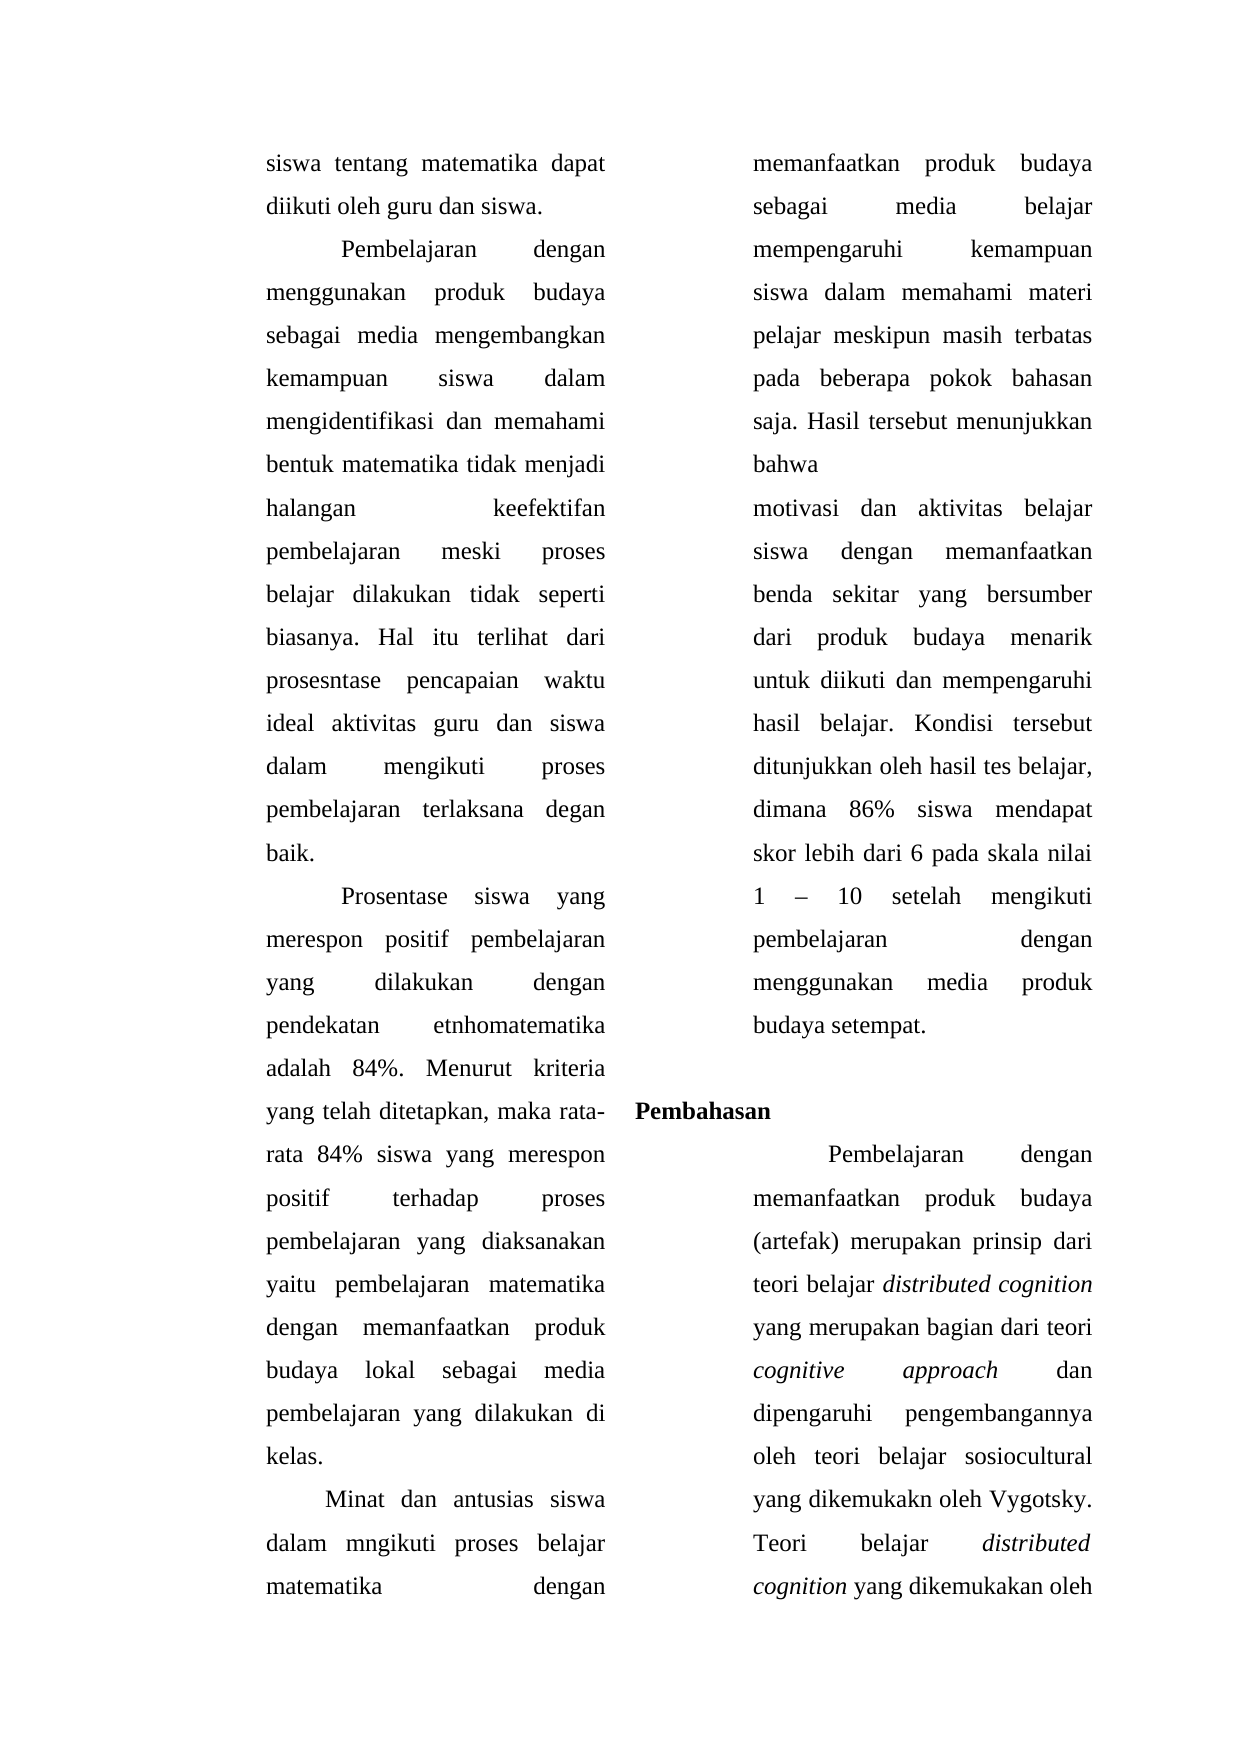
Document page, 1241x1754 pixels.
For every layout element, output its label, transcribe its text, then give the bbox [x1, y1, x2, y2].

text Pembahasan [635, 1096, 1092, 1125]
text Minat dan antusias siswa dalam mngikuti proses belajar matematika dengan memanfaatkan produk budaya sebagai media belajar mempengaruhi kemampuan siswa dalam memahami materi pelajar meskipun masih terbatas pada beberapa pokok bahasan saja. Hasil tersebut menunjukkan bahwa motivasi dan aktivitas belajar siswa dengan memanfaatkan benda sekitar yang bersumber dari produk budaya menarik untuk diikuti dan mempengaruhi hasil belajar. Kondisi tersebut ditunjukkan oleh hasil tes belajar, dimana 86% siswa mendapat skor lebih dari 6 pada skala nilai 1 – 10 setelah mengikuti pembelajaran dengan menggunakan media produk budaya setempat. [266, 1484, 605, 1599]
text Minat dan antusias siswa dalam mngikuti proses belajar matematika dengan memanfaatkan produk budaya sebagai media belajar mempengaruhi kemampuan siswa dalam memahami materi pelajar meskipun masih terbatas pada beberapa pokok bahasan saja. Hasil tersebut menunjukkan bahwa motivasi dan aktivitas belajar siswa dengan memanfaatkan benda sekitar yang bersumber dari produk budaya menarik untuk diikuti dan mempengaruhi hasil belajar. Kondisi tersebut ditunjukkan oleh hasil tes belajar, dimana 86% siswa mendapat skor lebih dari 6 pada skala nilai 1 – 10 setelah mengikuti pembelajaran dengan menggunakan media produk budaya setempat. [753, 148, 1092, 1039]
text Prosentase siswa yang merespon positif pembelajaran yang dilakukan dengan pendekatan etnhomatematika adalah 84%. Menurut kriteria yang telah ditetapkan, maka rata-rata 84% siswa yang merespon positif terhadap proses pembelajaran yang diaksanakan yaitu pembelajaran matematika dengan memanfaatkan produk budaya lokal sebagai media pembelajaran yang dilakukan di kelas. [266, 881, 605, 1470]
text Pembelajaran dengan menggunakan produk budaya sebagai media mengembangkan kemampuan siswa dalam mengidentifikasi dan memahami bentuk matematika tidak menjadi halangan keefektifan pembelajaran meski proses belajar dilakukan tidak seperti biasanya. Hal itu terlihat dari prosesntase pencapaian waktu ideal aktivitas guru dan siswa dalam mengikuti proses pembelajaran terlaksana degan baik. [266, 234, 605, 866]
